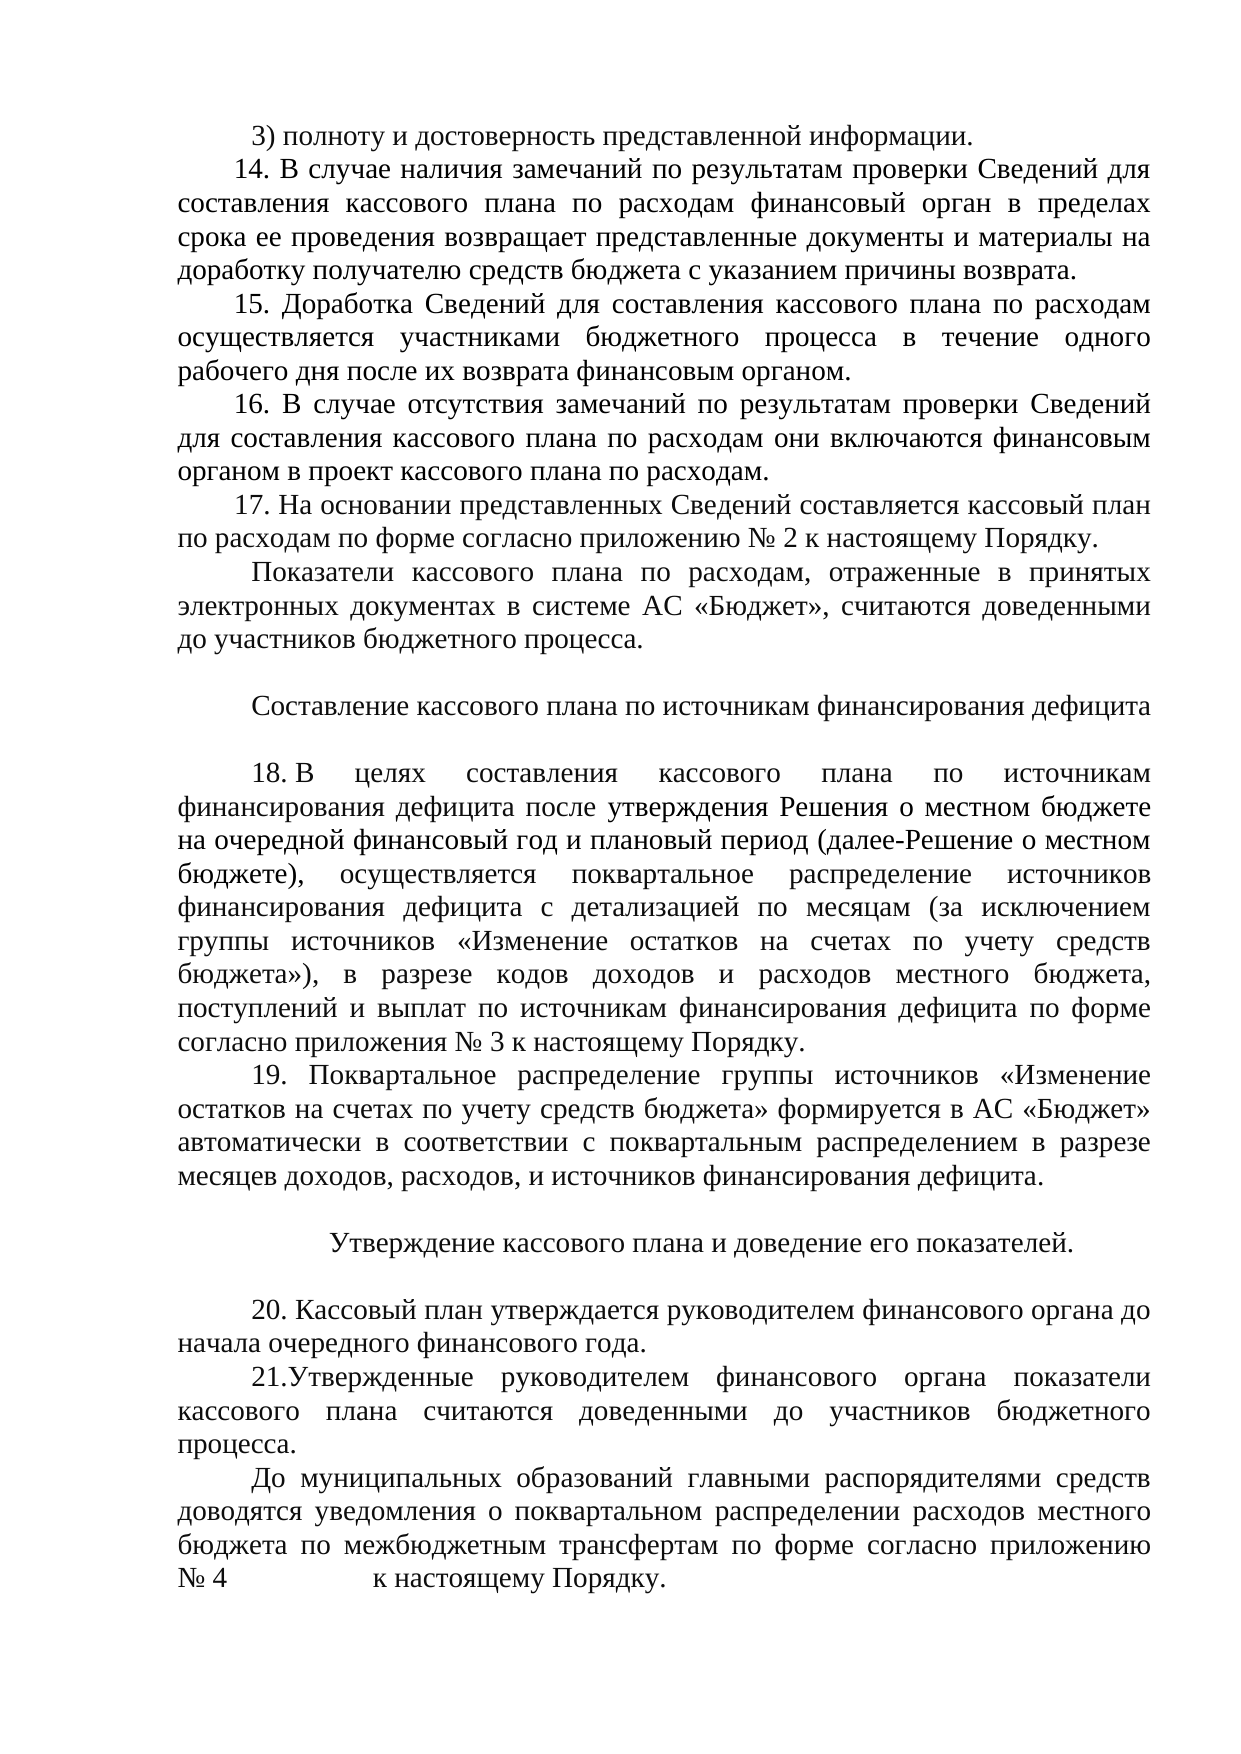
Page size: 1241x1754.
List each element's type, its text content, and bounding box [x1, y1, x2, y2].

text 19. Поквартальное распределение группы источников «Изменение остатков на счетах по учету средств бюджета» формируется в АС «Бюджет» автоматически в соответствии с поквартальным распределением в разрезе месяцев доходов, расходов, и источников финансирования дефицита. [177, 1057, 1152, 1191]
text До муниципальных образований главными распорядителями средств доводятся уведомления о поквартальном распределении расходов местного бюджета по межбюджетным трансфертам по форме согласно приложению № 4 к настоящему Порядку. [177, 1460, 1152, 1594]
text 21.Утвержденные руководителем финансового органа показатели кассового плана считаются доведенными до участников бюджетного процесса. [177, 1359, 1152, 1460]
text Составление кассового плана по источникам финансирования дефицита [177, 688, 1152, 722]
text Утверждение кассового плана и доведение его показателей. [177, 1225, 1152, 1258]
text Показатели кассового плана по расходам, отраженные в принятых электронных документах в системе АС «Бюджет», считаются доведенными до участников бюджетного процесса. [177, 554, 1152, 655]
text 17. На основании представленных Сведений составляется кассовый план по расходам по форме согласно приложению № 2 к настоящему Порядку. [177, 487, 1152, 554]
text 20. Кассовый план утверждается руководителем финансового органа до начала очередного финансового года. [177, 1292, 1152, 1359]
text 16. В случае отсутствия замечаний по результатам проверки Сведений для составления кассового плана по расходам они включаются финансовым органом в проект кассового плана по расходам. [177, 386, 1152, 487]
text 18. В целях составления кассового плана по источникам финансирования дефицита после утверждения Решения о местном бюджете на очередной финансовый год и плановый период (далее-Решение о местном бюджете), осуществляется поквартальное распределение источников финансирования дефицита с детализацией по месяцам (за исключением группы источников «Изменение остатков на счетах по учету средств бюджета»), в разрезе кодов доходов и расходов местного бюджета, поступлений и выплат по источникам финансирования дефицита по форме согласно приложения № 3 к настоящему Порядку. [177, 755, 1152, 1057]
text 3) полноту и достоверность представленной информации. [177, 118, 1152, 152]
text 15. Доработка Сведений для составления кассового плана по расходам осуществляется участниками бюджетного процесса в течение одного рабочего дня после их возврата финансовым органом. [177, 286, 1152, 386]
text 14. В случае наличия замечаний по результатам проверки Сведений для составления кассового плана по расходам финансовый орган в пределах срока ее проведения возвращает представленные документы и материалы на доработку получателю средств бюджета с указанием причины возврата. [177, 152, 1152, 286]
